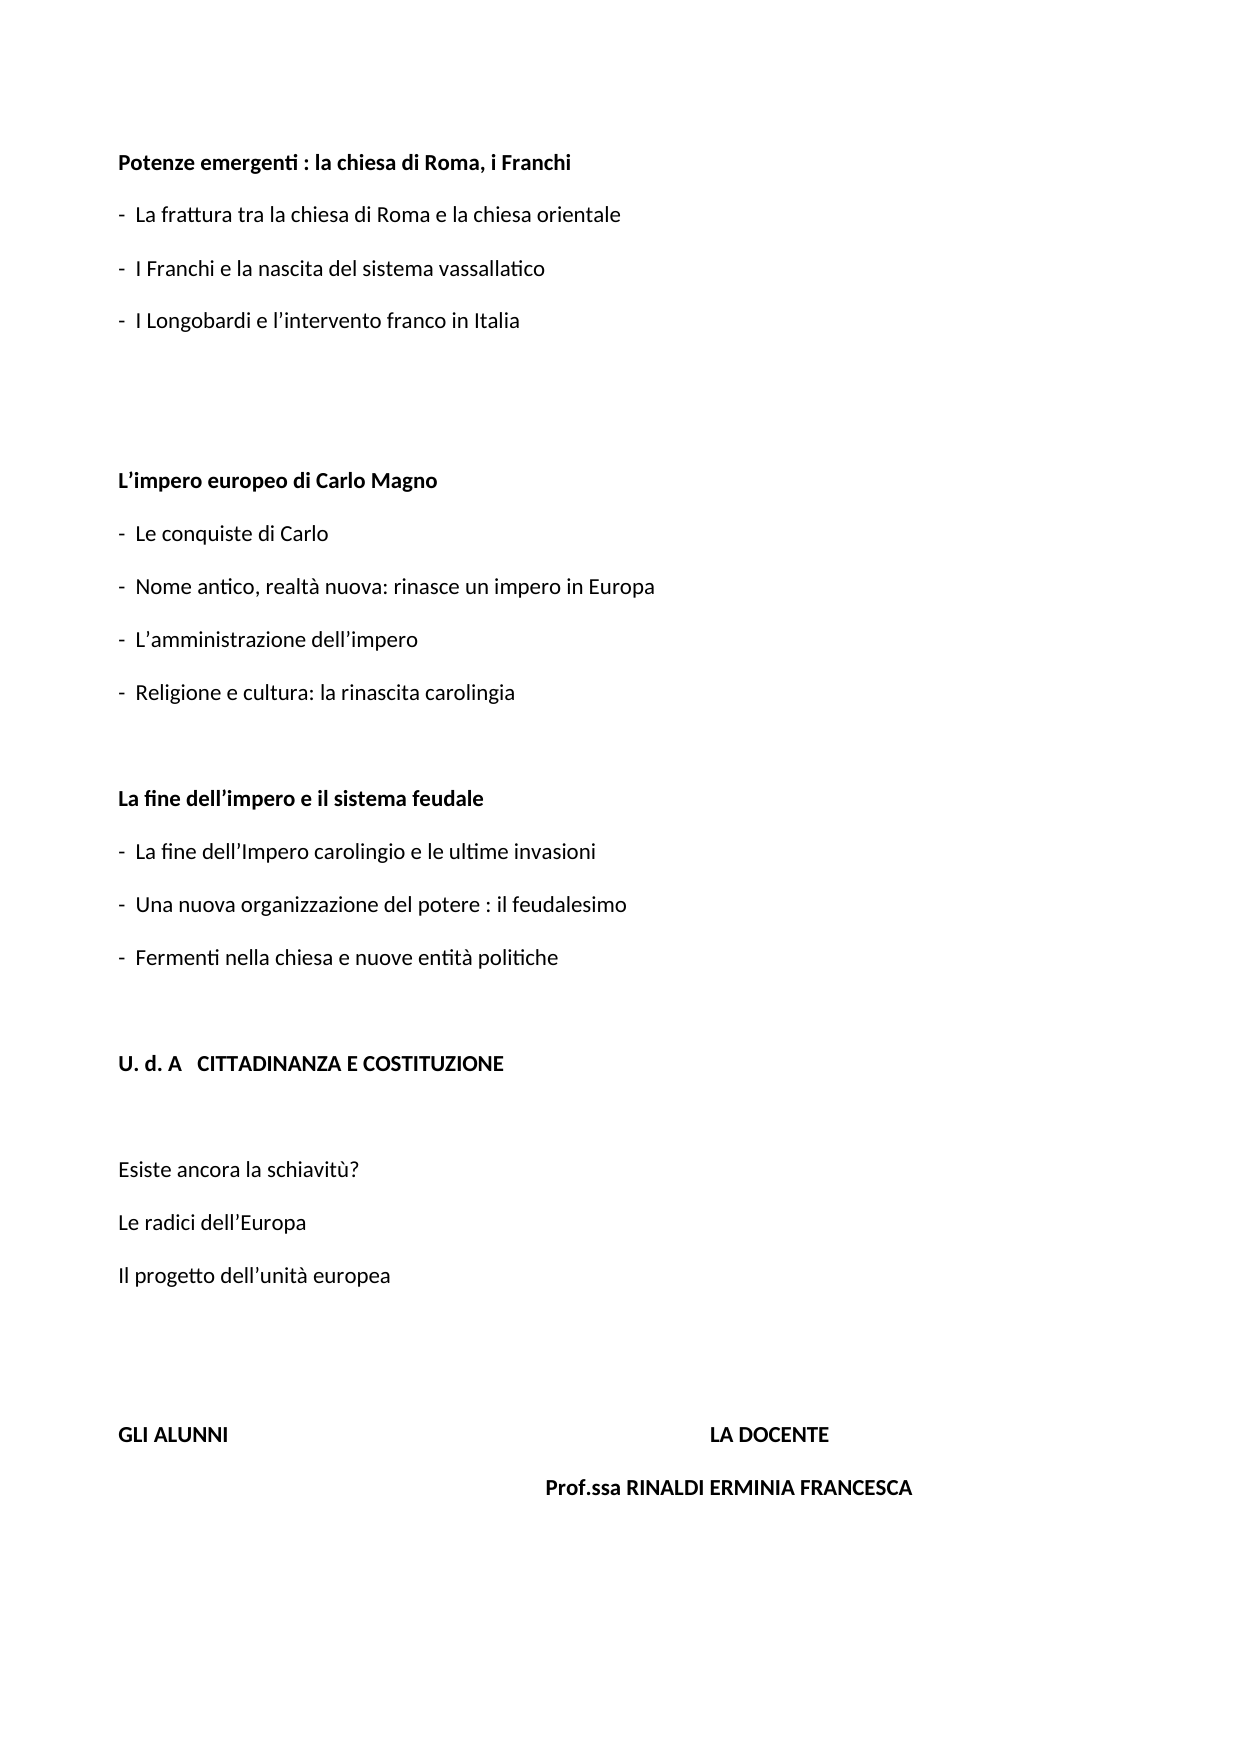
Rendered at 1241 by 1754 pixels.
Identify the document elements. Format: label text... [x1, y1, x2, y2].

text Le radici dell’Europa [118, 1208, 1122, 1236]
text Potenze emergenti : la chiesa di Roma, i Franchi [118, 148, 1122, 176]
text - La fine dell’Impero carolingio e le ultime invasioni [118, 837, 1122, 865]
text L’impero europeo di Carlo Magno [118, 466, 1122, 494]
text - Le conquiste di Carlo [118, 519, 1122, 547]
text - Nome antico, realtà nuova: rinasce un impero in Europa [118, 572, 1122, 600]
text - Religione e cultura: la rinascita carolingia [118, 678, 1122, 706]
text Esiste ancora la schiavitù? [118, 1155, 1122, 1183]
text - Una nuova organizzazione del potere : il feudalesimo [118, 890, 1122, 918]
text - L’amministrazione dell’impero [118, 625, 1122, 653]
text Il progetto dell’unità europea [118, 1261, 1122, 1289]
text U. d. A CITTADINANZA E COSTITUZIONE [118, 1049, 1122, 1077]
text GLI ALUNNI LA DOCENTE [118, 1420, 1122, 1448]
text - Fermenti nella chiesa e nuove entità politiche [118, 943, 1122, 971]
text - I Longobardi e l’intervento franco in Italia [118, 307, 1122, 335]
text - I Franchi e la nascita del sistema vassallatico [118, 254, 1122, 282]
text Prof.ssa RINALDI ERMINIA FRANCESCA [118, 1473, 1122, 1501]
text - La frattura tra la chiesa di Roma e la chiesa orientale [118, 201, 1122, 229]
text La fine dell’impero e il sistema feudale [118, 784, 1122, 812]
